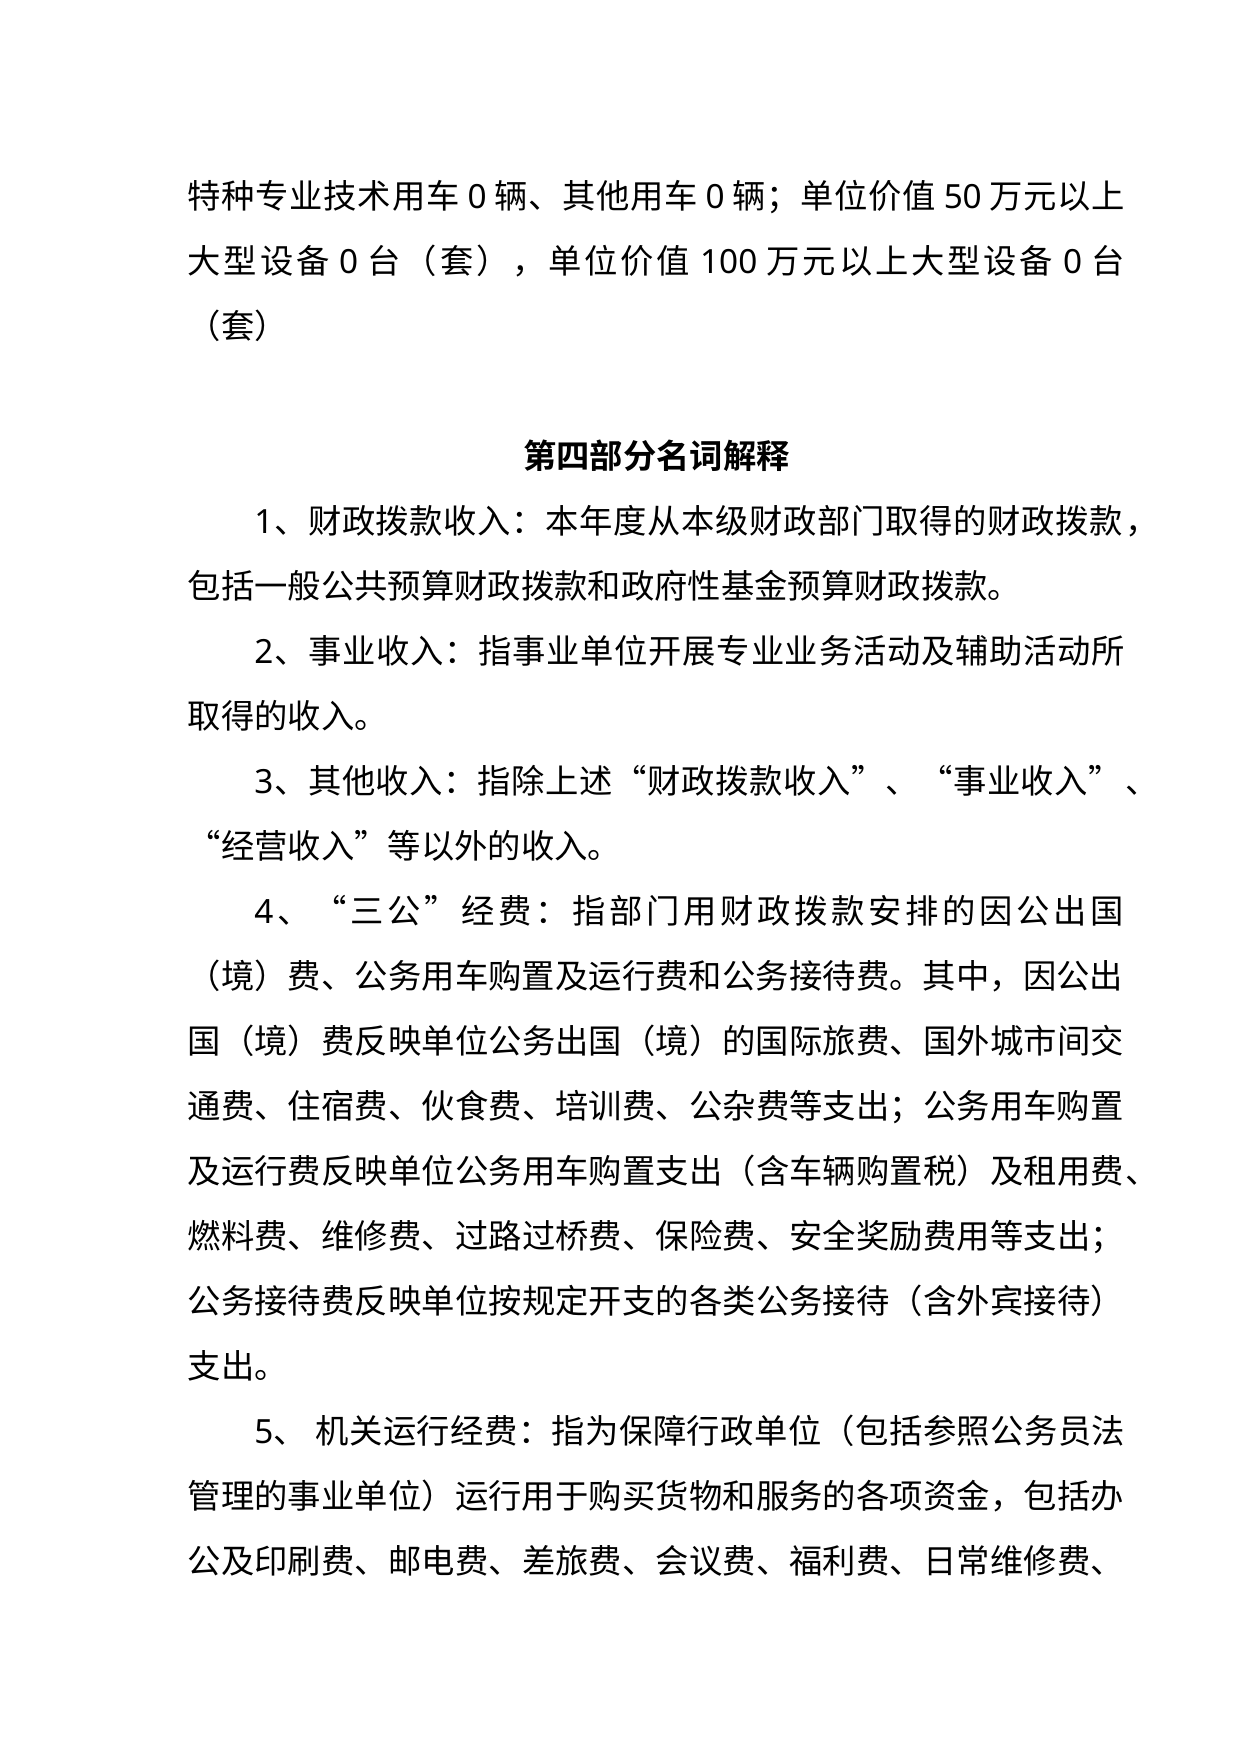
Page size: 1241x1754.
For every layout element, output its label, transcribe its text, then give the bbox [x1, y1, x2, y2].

text 1、财政拨款收入：本年度从本级财政部门取得的财政拨款，包括一般公共预算财政拨款和政府性基金预算财政拨款。 [187, 487, 1125, 617]
text 2、事业收入：指事业单位开展专业业务活动及辅助活动所取得的收入。 [187, 617, 1125, 747]
text 第四部分名词解释 [187, 422, 1125, 487]
text 3、其他收入：指除上述“财政拨款收入”、“事业收入”、“经营收入”等以外的收入。 [187, 747, 1125, 877]
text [187, 1397, 1125, 1592]
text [187, 162, 1125, 357]
text 4、“三公”经费：指部门用财政拨款安排的因公出国（境）费、公务用车购置及运行费和公务接待费。其中，因公出国（境）费反映单位公务出国（境）的国际旅费、国外城市间交通费、住宿费、伙食费、培训费、公杂费等支出；公务用车购置及运行费反映单位公务用车购置支出（含车辆购置税）及租用费、燃料费、维修费、过路过桥费、保险费、安全奖励费用等支出；公务接待费反映单位按规定开支的各类公务接待（含外宾接待）支出。 [187, 877, 1125, 1397]
